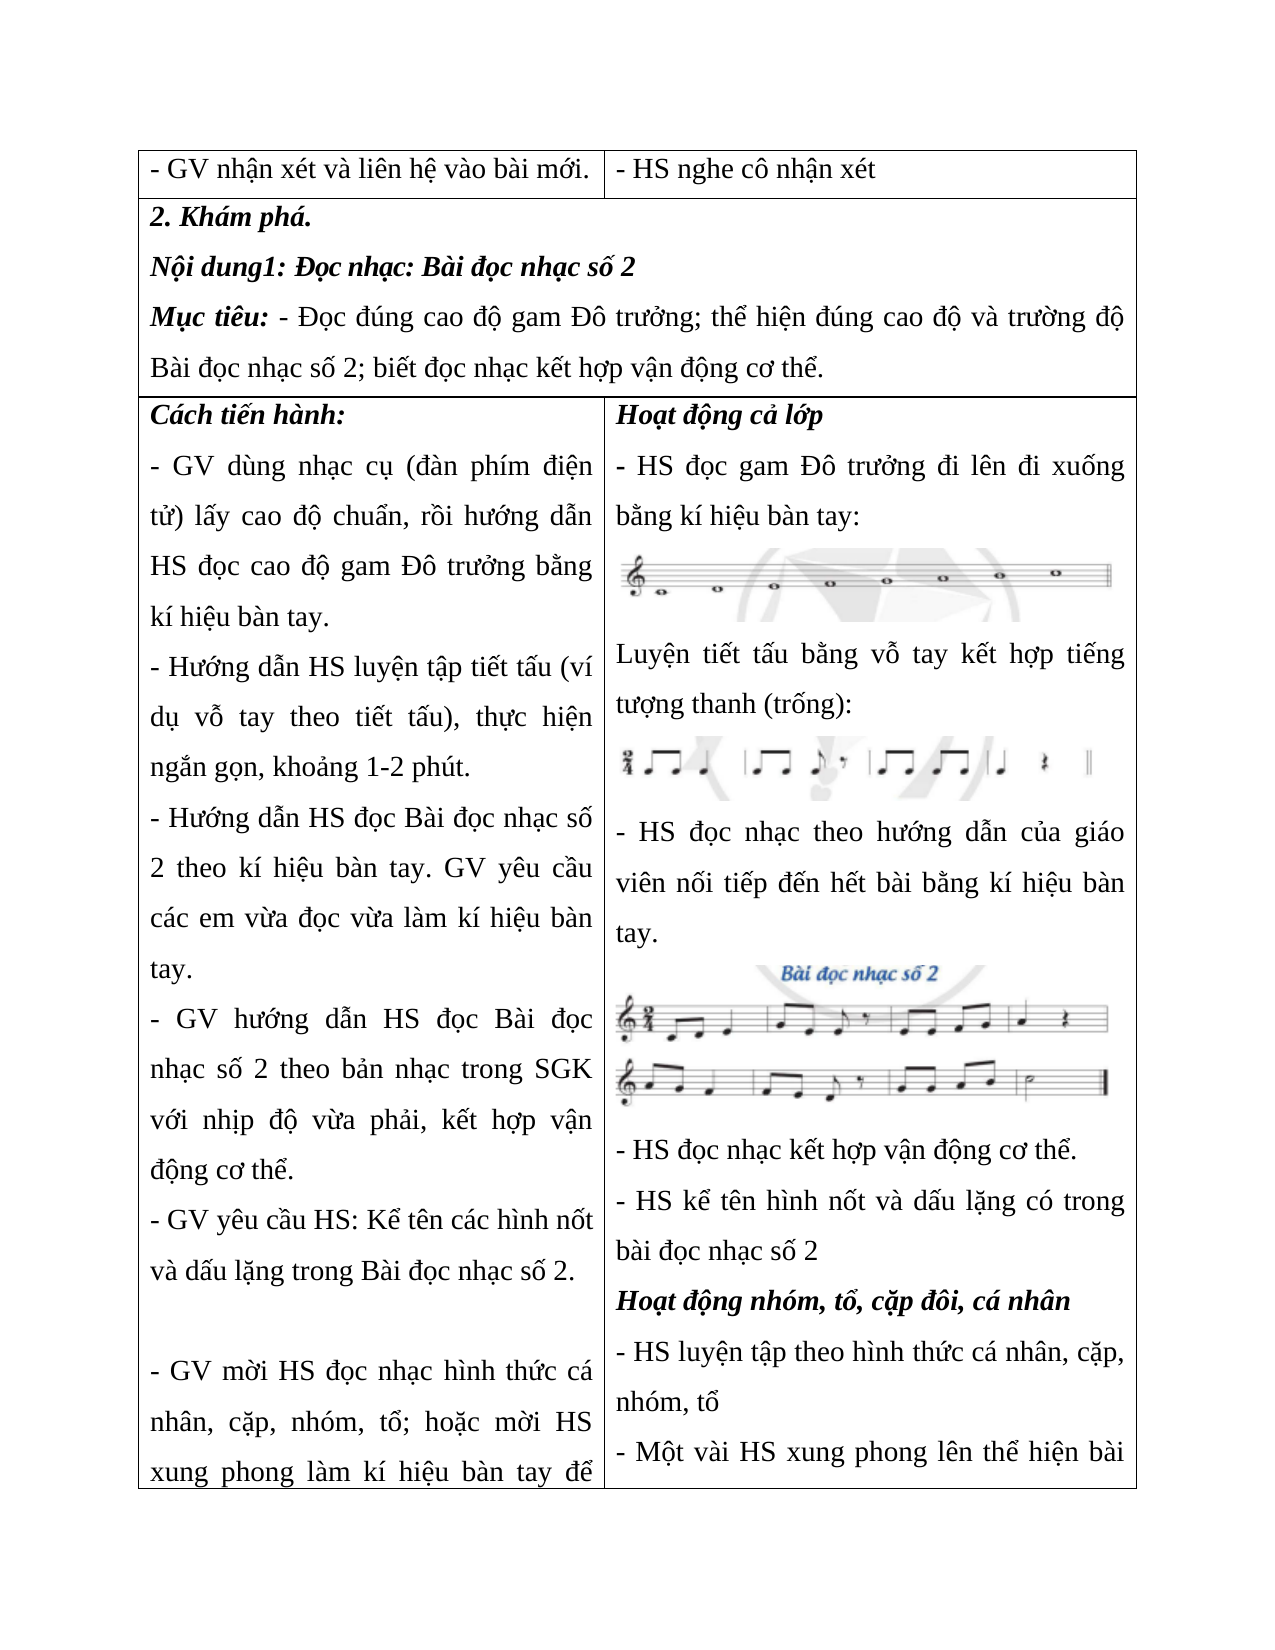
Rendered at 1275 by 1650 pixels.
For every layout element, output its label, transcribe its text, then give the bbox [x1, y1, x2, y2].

picture [615, 548, 1125, 622]
table_cell 2. Khám phá. Nội dung1: Đọc nhạc: Bài đọc nhạc số 2 Mục tiêu: - Đọc đúng cao độ gam Đô trưởng; thể hiện đúng cao độ và trường độ Bài đọc nhạc số 2; biết đọc nhạc kết hợp vận động cơ thể. [139, 199, 1136, 396]
picture [615, 965, 1121, 1119]
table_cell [139, 151, 604, 198]
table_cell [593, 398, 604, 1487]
picture [615, 736, 1107, 801]
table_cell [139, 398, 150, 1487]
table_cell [605, 151, 1136, 198]
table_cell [605, 398, 1136, 1487]
